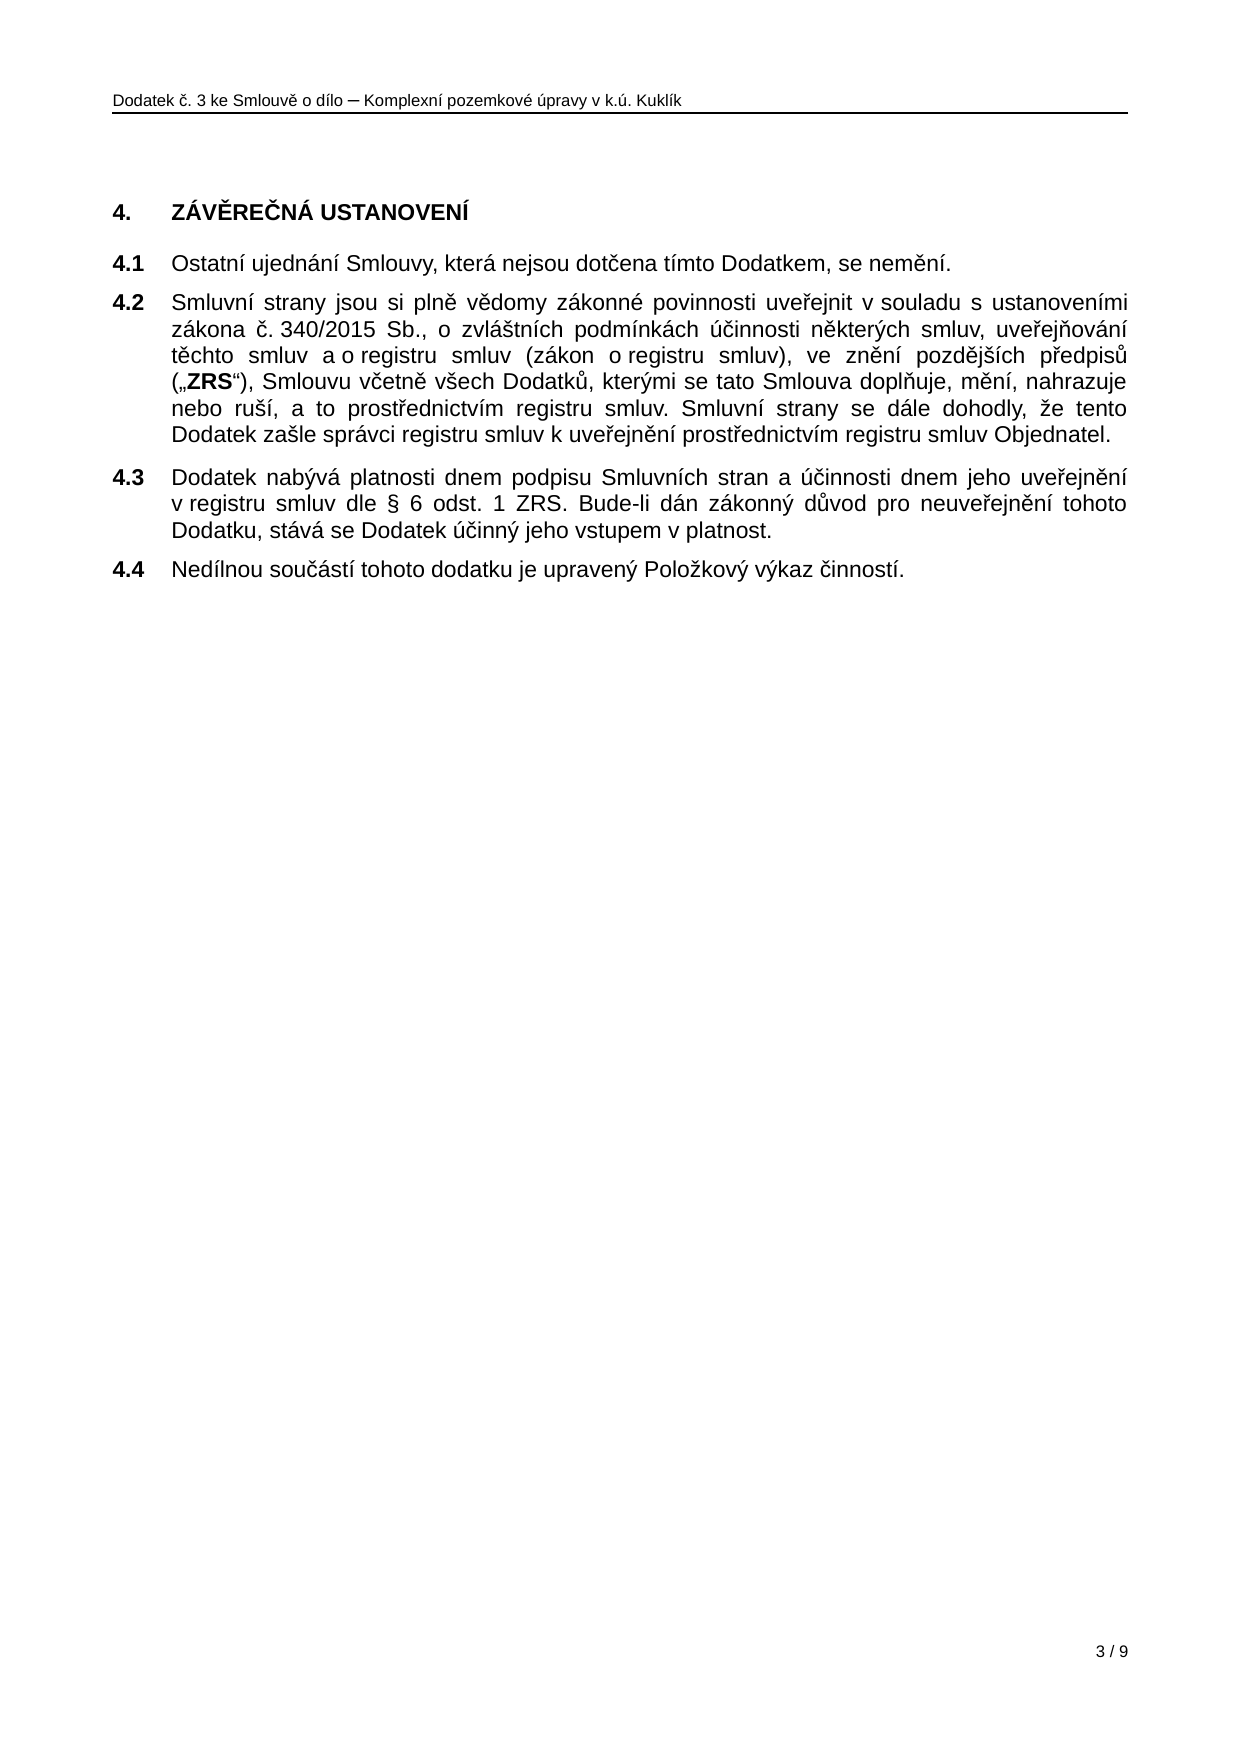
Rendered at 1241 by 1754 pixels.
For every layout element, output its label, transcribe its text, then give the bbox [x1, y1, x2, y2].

text Smluvní strany jsou si plně vědomy zákonné povinnosti uveřejnit v souladu s ustanoveními zákona č. 340/2015 Sb., o zvláštních podmínkách účinnosti některých smluv, uveřejňování těchto smluv a o registru smluv (zákon o registru smluv), ve znění pozdějších předpisů („ZRS“), Smlouvu včetně všech Dodatků, kterými se tato Smlouva doplňuje, mění, nahrazuje nebo ruší, a to prostřednictvím registru smluv. Smluvní strany se dále dohodly, že tento Dodatek zašle správci registru smluv k uveřejnění prostřednictvím registru smluv Objednatel. [112, 289, 1128, 447]
text Dodatek nabývá platnosti dnem podpisu Smluvních stran a účinnosti dnem jeho uveřejnění v registru smluv dle § 6 odst. 1 ZRS. Bude-li dán zákonný důvod pro neuveřejnění tohoto Dodatku, stává se Dodatek účinný jeho vstupem v platnost. [112, 464, 1128, 543]
text Závěrečná ustanovení [112, 199, 1128, 225]
text Ostatní ujednání Smlouvy, která nejsou dotčena tímto Dodatkem, se nemění. [112, 250, 1128, 277]
text Nedílnou součástí tohoto dodatku je upravený Položkový výkaz činností. [112, 556, 1128, 582]
